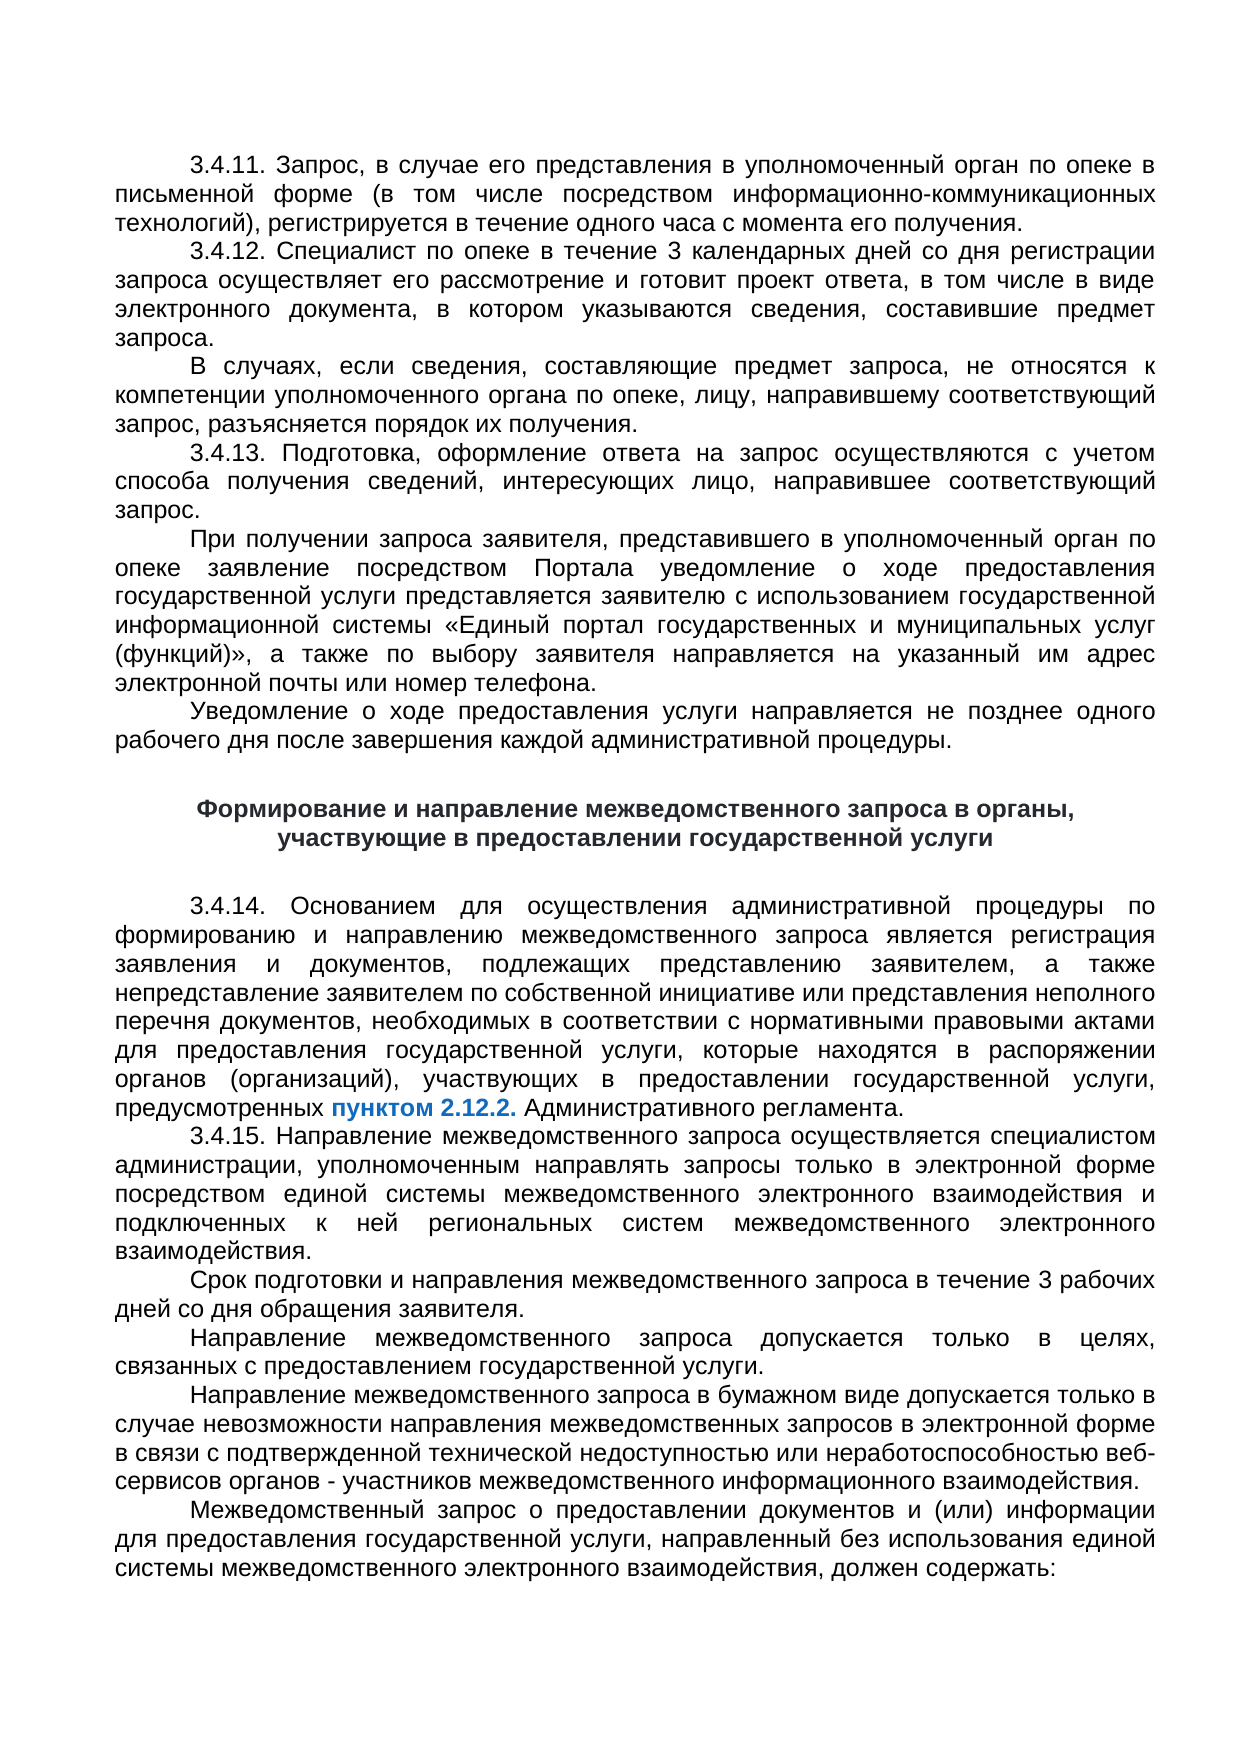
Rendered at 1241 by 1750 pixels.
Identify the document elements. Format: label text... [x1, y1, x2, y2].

text В случаях, если сведения, составляющие предмет запроса, не относятся к компетенции уполномоченного органа по опеке, лицу, направившему соответствующий запрос, разъясняется порядок их получения. [114, 351, 1157, 437]
text 3.4.13. Подготовка, оформление ответа на запрос осуществляются с учетом способа получения сведений, интересующих лицо, направившее соответствующий запрос. [114, 437, 1157, 524]
text 3.4.12. Специалист по опеке в течение 3 календарных дней со дня регистрации запроса осуществляет его рассмотрение и готовит проект ответа, в том числе в виде электронного документа, в котором указываются сведения, составившие предмет запроса. [114, 236, 1157, 351]
text 3.4.15. Направление межведомственного запроса осуществляется специалистом администрации, уполномоченным направлять запросы только в электронной форме посредством единой системы межведомственного электронного взаимодействия и подключенных к ней региональных систем межведомственного электронного взаимодействия. [114, 1121, 1157, 1265]
subtitle Формирование и направление межведомственного запроса в органы, участвующие в предоставлении государственной услуги [114, 794, 1157, 851]
text 3.4.11. Запрос, в случае его представления в уполномоченный орган по опеке в письменной форме (в том числе посредством информационно-коммуникационных технологий), регистрируется в течение одного часа с момента его получения. [114, 150, 1157, 236]
text Уведомление о ходе предоставления услуги направляется не позднее одного рабочего дня после завершения каждой административной процедуры. [114, 696, 1157, 754]
text Направление межведомственного запроса допускается только в целях, связанных с предоставлением государственной услуги. [114, 1322, 1157, 1380]
text 3.4.14. Основанием для осуществления административной процедуры по формированию и направлению межведомственного запроса является регистрация заявления и документов, подлежащих представлению заявителем, а также непредставление заявителем по собственной инициативе или представления неполного перечня документов, необходимых в соответствии с нормативными правовыми актами для предоставления государственной услуги, которые находятся в распоряжении органов (организаций), участвующих в предоставлении государственной услуги, предусмотренных пунктом 2.12.2. Административного регламента. [114, 891, 1157, 1121]
text Направление межведомственного запроса в бумажном виде допускается только в случае невозможности направления межведомственных запросов в электронной форме в связи с подтвержденной технической недоступностью или неработоспособностью веб-сервисов органов - участников межведомственного информационного взаимодействия. [114, 1380, 1157, 1495]
text Межведомственный запрос о предоставлении документов и (или) информации для предоставления государственной услуги, направленный без использования единой системы межведомственного электронного взаимодействия, должен содержать: [114, 1495, 1157, 1581]
text При получении запроса заявителя, представившего в уполномоченный орган по опеке заявление посредством Портала уведомление о ходе предоставления государственной услуги представляется заявителю с использованием государственной информационной системы «Единый портал государственных и муниципальных услуг (функций)», а также по выбору заявителя направляется на указанный им адрес электронной почты или номер телефона. [114, 524, 1157, 696]
text Срок подготовки и направления межведомственного запроса в течение 3 рабочих дней со дня обращения заявителя. [114, 1265, 1157, 1322]
